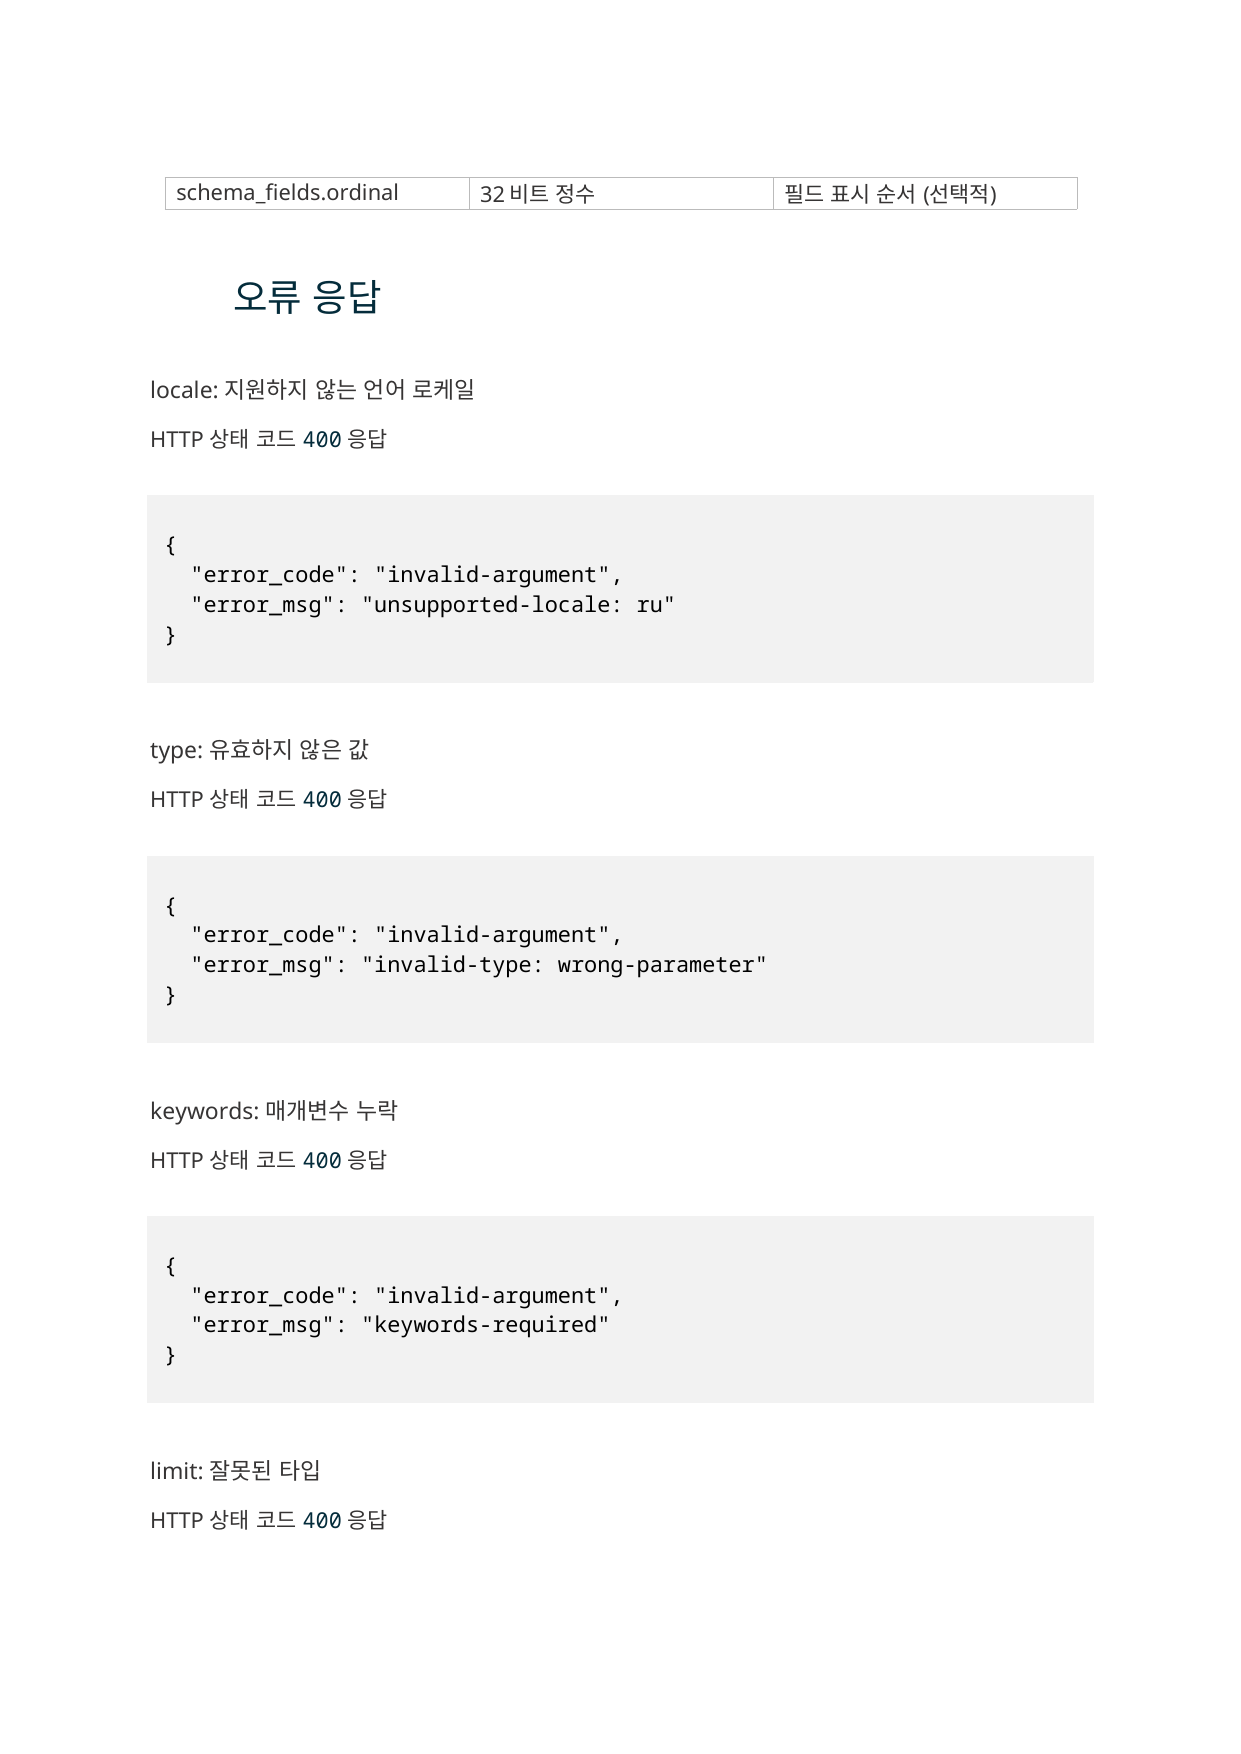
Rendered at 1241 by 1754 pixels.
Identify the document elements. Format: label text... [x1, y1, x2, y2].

text locale: 지원하지 않는 언어 로케일 [150, 372, 1090, 405]
text HTTP 상태 코드 400 응답 [150, 422, 1090, 454]
text { "error_code": "invalid-argument", "error_msg": "unsupported-locale: ru" } [148, 496, 1093, 682]
text HTTP 상태 코드 400 응답 [150, 782, 1090, 814]
text keywords: 매개변수 누락 [150, 1093, 1090, 1126]
text HTTP 상태 코드 400 응답 [150, 1503, 1090, 1535]
text { "error_code": "invalid-argument", "error_msg": "keywords-required" } [148, 1217, 1093, 1402]
text limit: 잘못된 타입 [150, 1453, 1090, 1486]
subtitle 오류 응답 [150, 268, 1090, 322]
table_cell 필드 표시 순서 (선택적) [774, 178, 1077, 209]
table_cell schema_fields.ordinal [166, 178, 469, 209]
text { "error_code": "invalid-argument", "error_msg": "invalid-type: wrong-parameter" } [148, 857, 1093, 1042]
text type: 유효하지 않은 값 [150, 732, 1090, 766]
table_cell 32비트 정수 [470, 178, 773, 209]
text HTTP 상태 코드 400 응답 [150, 1143, 1090, 1174]
